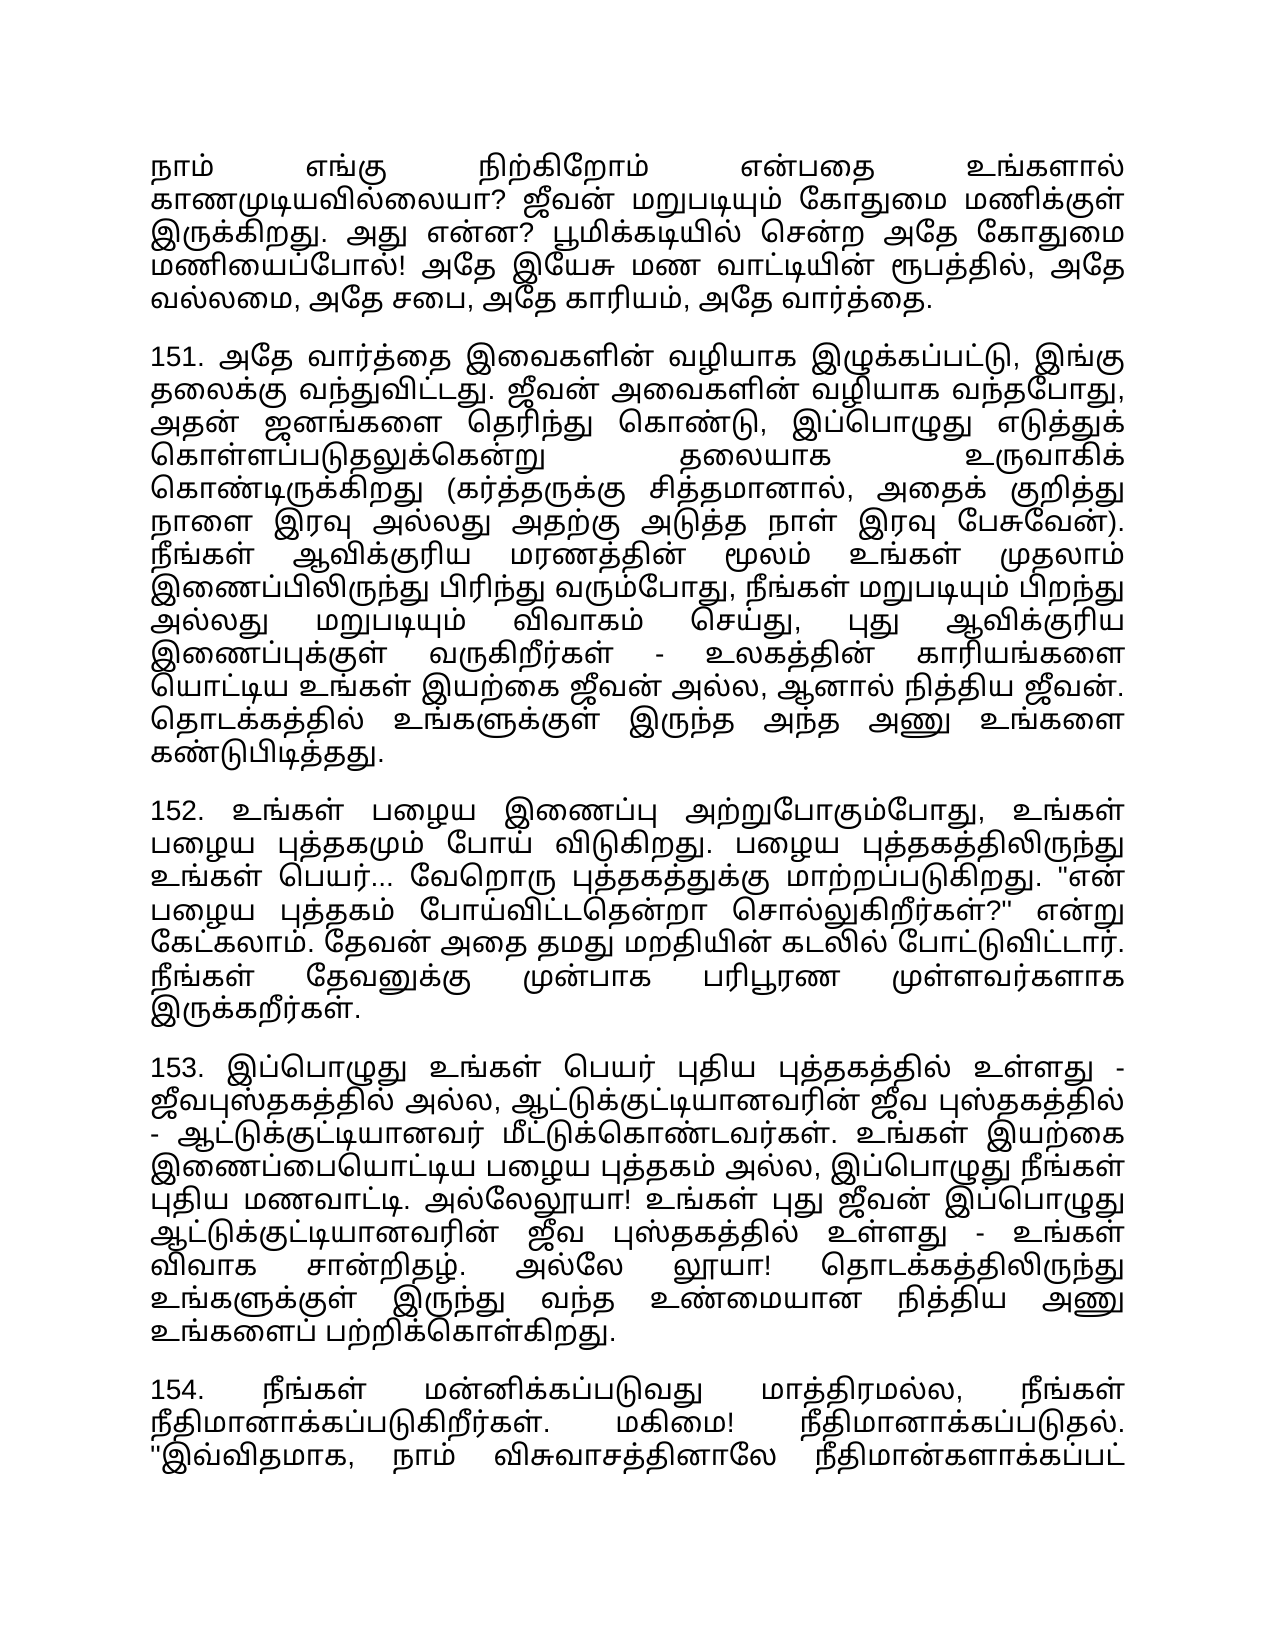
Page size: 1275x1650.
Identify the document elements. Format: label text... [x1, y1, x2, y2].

text 153. இப்பொழுது உங்கள் பெயர் புதிய புத்தகத்தில் உள்ளது - ஜீவபுஸ்தகத்தில் அல்ல, ஆட்டுக்குட்டியானவரின் ஜீவ புஸ்தகத்தில் - ஆட்டுக்குட்டியானவர் மீட்டுக்கொண்டவர்கள். உங்கள் இயற்கை இணைப்பையொட்டிய பழைய புத்தகம் அல்ல, இப்பொழுது நீங்கள் புதிய மணவாட்டி. அல்லேலூயா! உங்கள் புது ஜீவன் இப்பொழுது ஆட்டுக்குட்டியானவரின் ஜீவ புஸ்தகத்தில் உள்ளது - உங்கள் விவாக சான்றிதழ். அல்லே லூயா! தொடக்கத்திலிருந்து உங்களுக்குள் இருந்து வந்த உண்மையான நித்திய அணு உங்களைப் பற்றிக்கொள்கிறது. [150, 1051, 1125, 1348]
text 152. உங்கள் பழைய இணைப்பு அற்றுபோகும்போது, உங்கள் பழைய புத்தகமும் போய் விடுகிறது. பழைய புத்தகத்திலிருந்து உங்கள் பெயர்... வேறொரு புத்தகத்துக்கு மாற்றப்படுகிறது. "என் பழைய புத்தகம் போய்விட்டதென்றா சொல்லுகிறீர்கள்?'' என்று கேட்கலாம். தேவன் அதை தமது மறதியின் கடலில் போட்டுவிட்டார். நீங்கள் தேவனுக்கு முன்பாக பரிபூரண முள்ளவர்களாக இருக்கறீர்கள். [150, 794, 1125, 1026]
text 151. அதே வார்த்தை இவைகளின் வழியாக இழுக்கப்பட்டு, இங்கு தலைக்கு வந்துவிட்டது. ஜீவன் அவைகளின் வழியாக வந்தபோது, அதன் ஜனங்களை தெரிந்து கொண்டு, இப்பொழுது எடுத்துக் கொள்ளப்படுதலுக்கென்று தலையாக உருவாகிக் கொண்டிருக்கிறது (கர்த்தருக்கு சித்தமானால், அதைக் குறித்து நாளை இரவு அல்லது அதற்கு அடுத்த நாள் இரவு பேசுவேன்). நீங்கள் ஆவிக்குரிய மரணத்தின் மூலம் உங்கள் முதலாம் இணைப்பிலிருந்து பிரிந்து வரும்போது, நீங்கள் மறுபடியும் பிறந்து அல்லது மறுபடியும் விவாகம் செய்து, புது ஆவிக்குரிய இணைப்புக்குள் வருகிறீர்கள் - உலகத்தின் காரியங்களை யொட்டிய உங்கள் இயற்கை ஜீவன் அல்ல, ஆனால் நித்திய ஜீவன். தொடக்கத்தில் உங்களுக்குள் இருந்த அந்த அணு உங்களை கண்டுபிடித்தது. [150, 340, 1125, 769]
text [150, 150, 1125, 315]
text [150, 1373, 1125, 1472]
